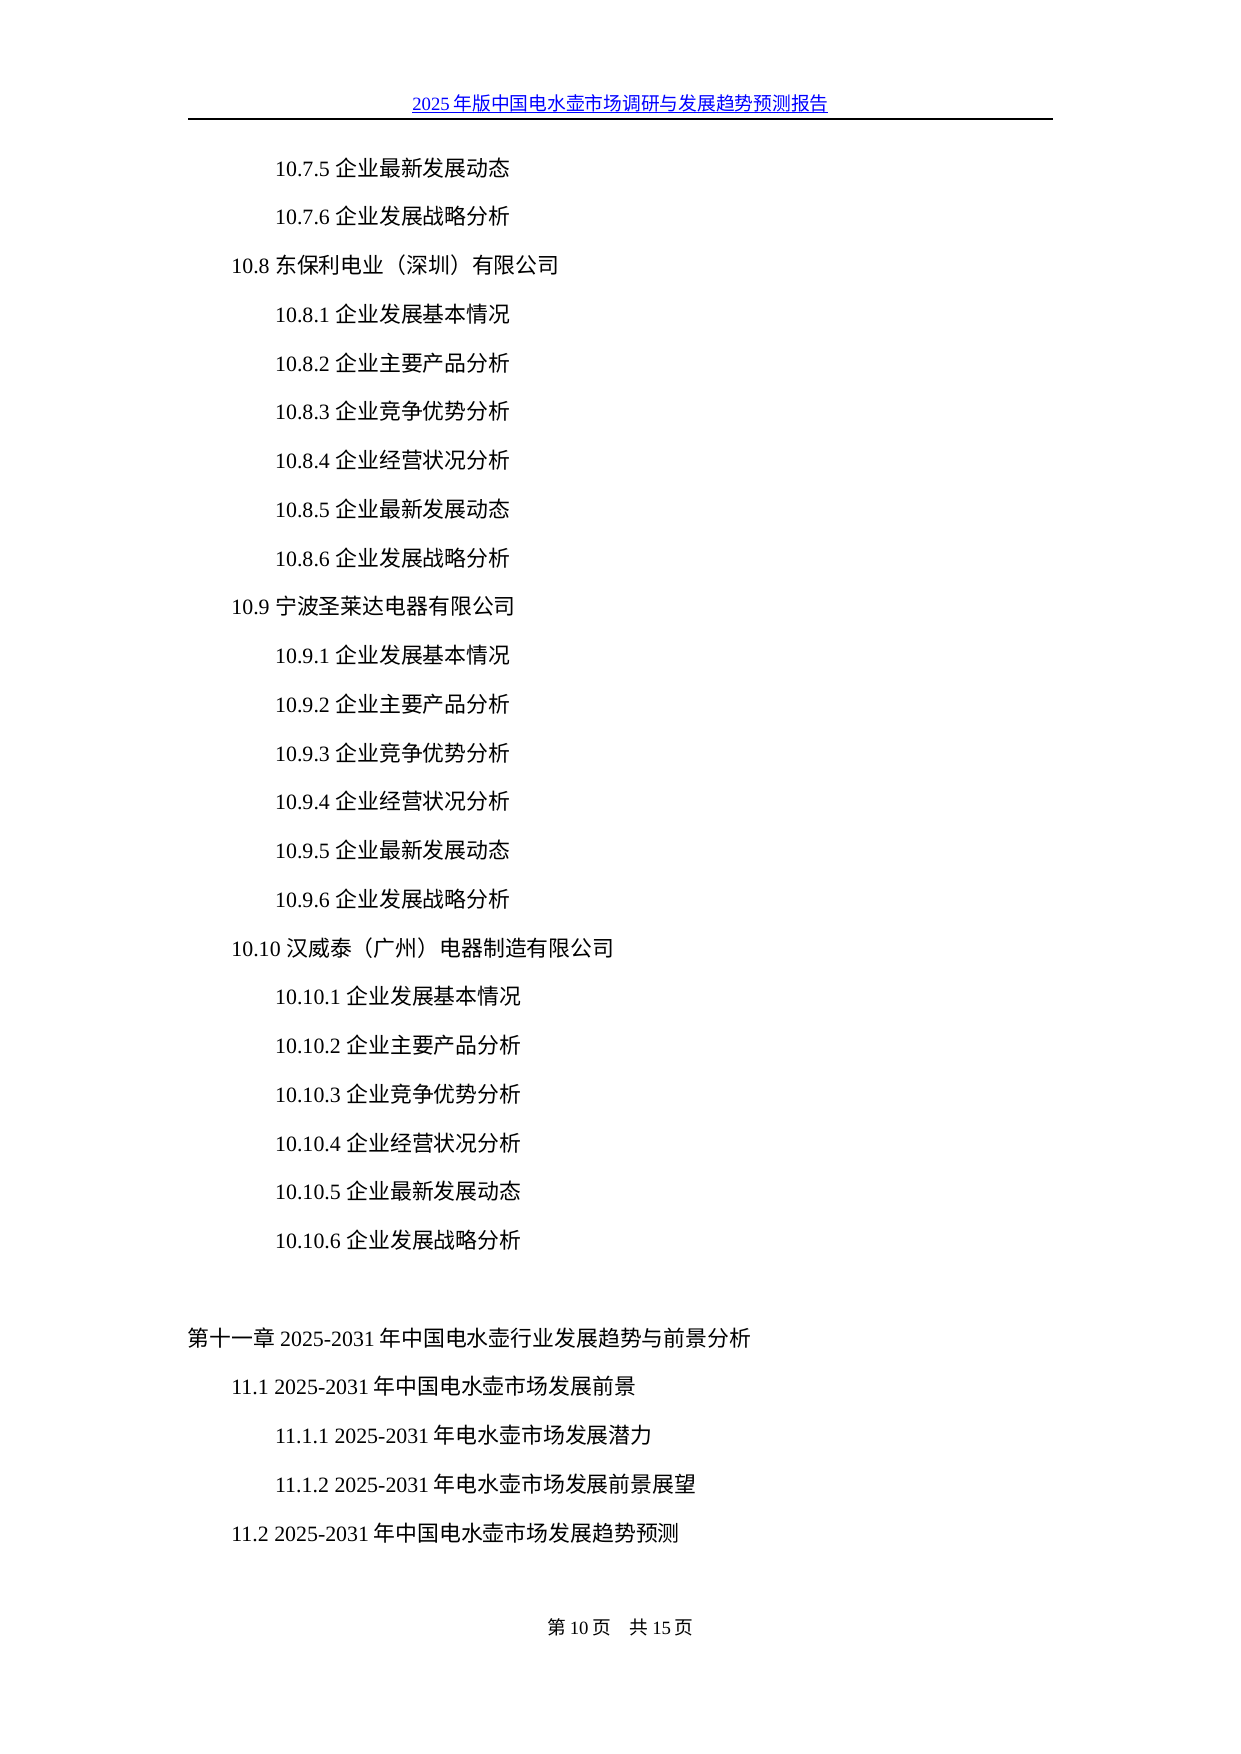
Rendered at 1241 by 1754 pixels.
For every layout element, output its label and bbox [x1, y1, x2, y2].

text [187, 150, 1053, 1548]
